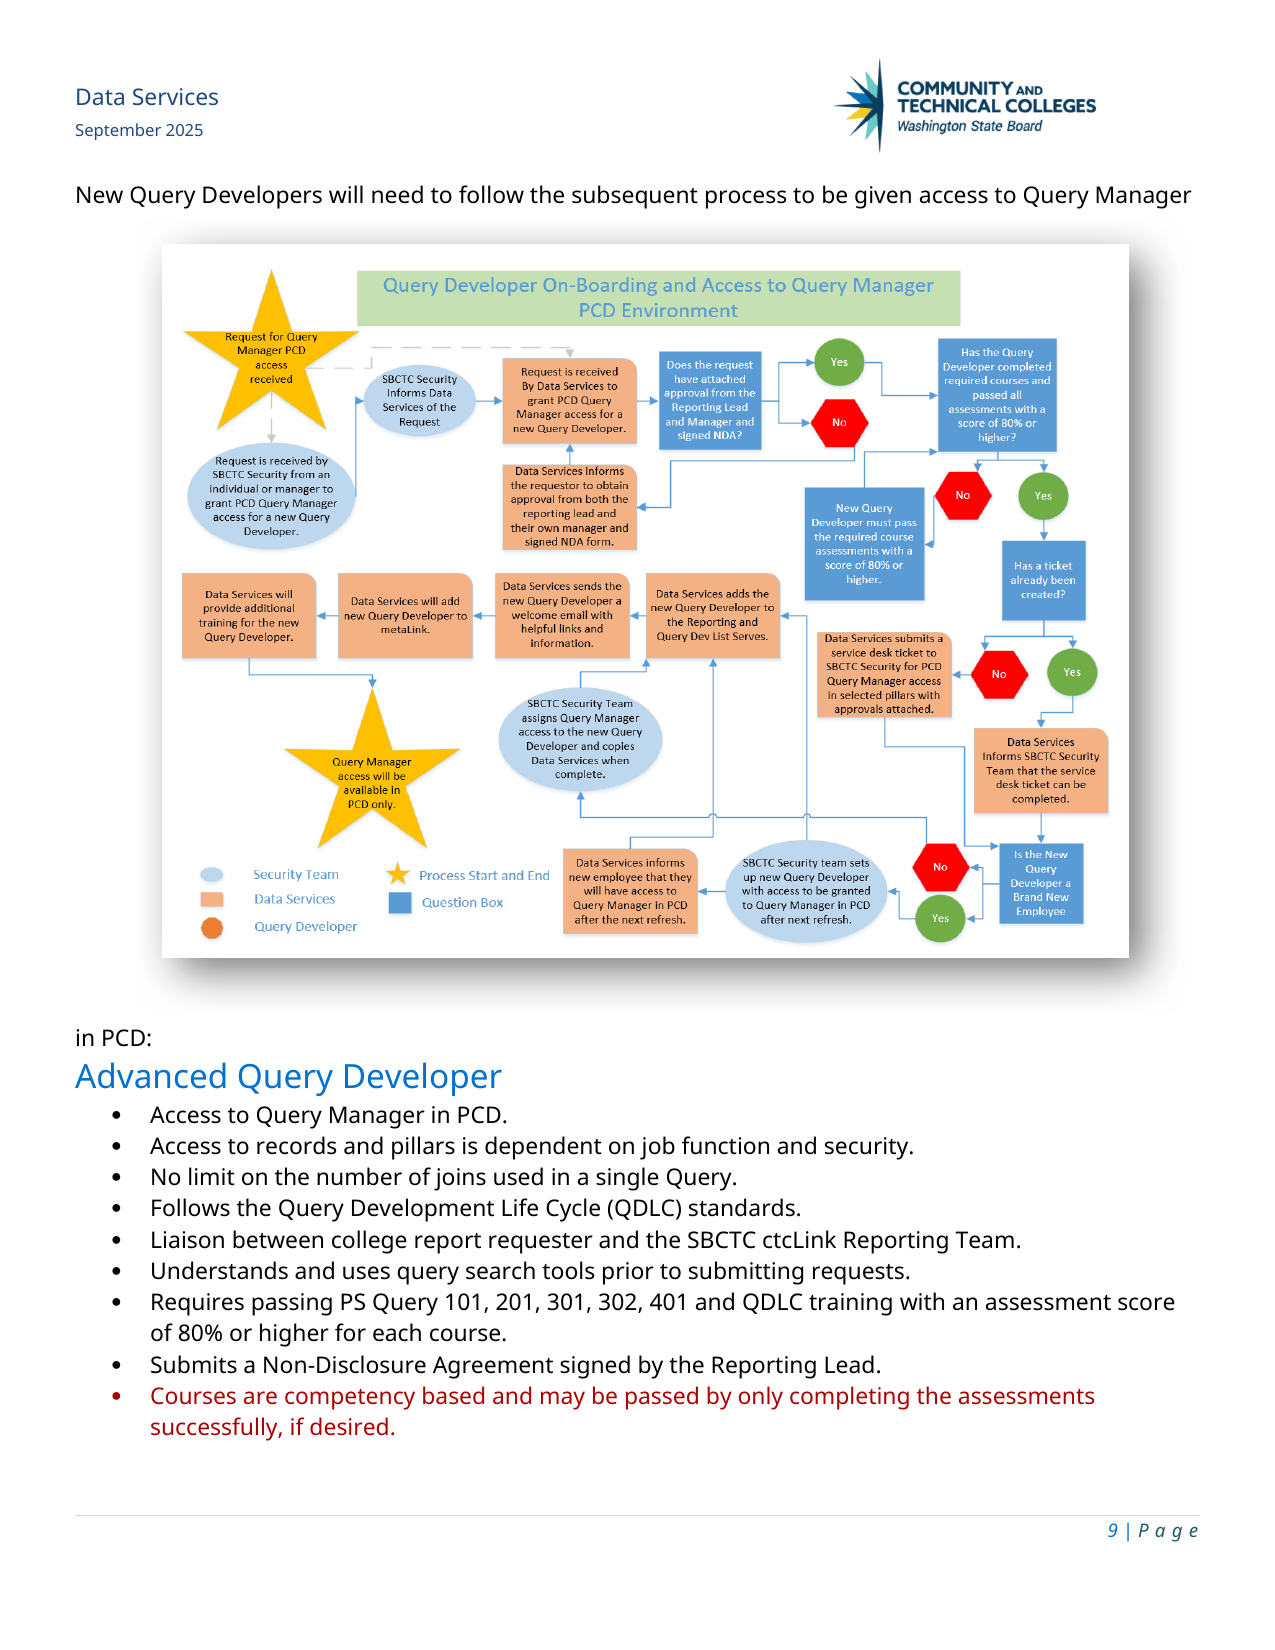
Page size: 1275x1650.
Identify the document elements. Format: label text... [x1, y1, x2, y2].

list No limit on the number of joins used in a single Query. [112, 1161, 1200, 1192]
list Follows the Query Development Life Cycle (QDLC) standards. [112, 1192, 1200, 1223]
subtitle Advanced Query Developer [75, 1053, 1200, 1098]
list Requires passing PS Query 101, 201, 301, 302, 401 and QDLC training with an assessment score of 80% or higher for each course. [112, 1286, 1200, 1348]
list Courses are competency based and may be passed by only completing the assessments successfully, if desired. [112, 1380, 1200, 1442]
picture [822, 50, 1110, 157]
picture [162, 244, 1129, 958]
list Access to records and pillars is dependent on job function and security. [112, 1130, 1200, 1161]
list Access to Query Manager in PCD. [112, 1098, 1200, 1130]
list Understands and uses query search tools prior to submitting requests. [112, 1255, 1200, 1286]
list Submits a Non-Disclosure Agreement signed by the Reporting Lead. [112, 1348, 1200, 1380]
list Liaison between college report requester and the SBCTC ctcLink Reporting Team. [112, 1223, 1200, 1255]
